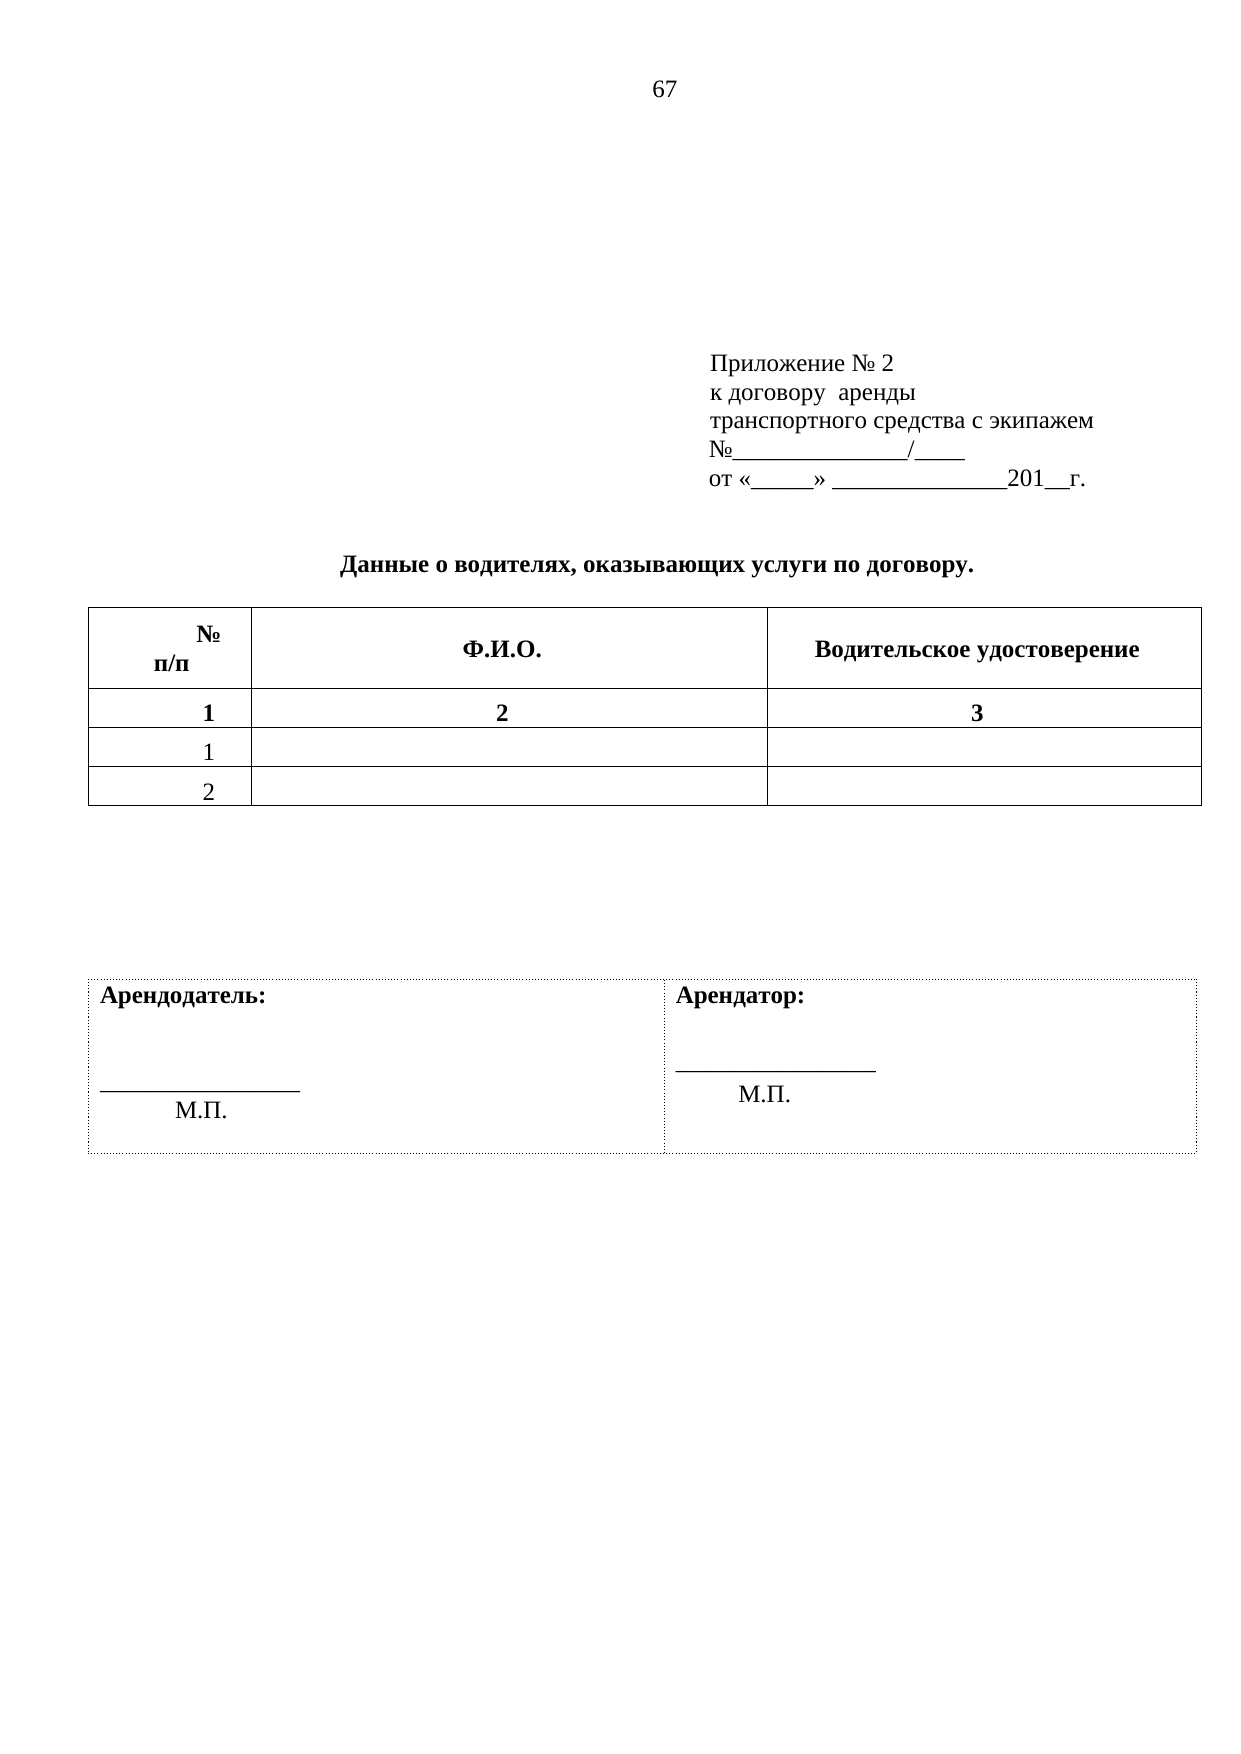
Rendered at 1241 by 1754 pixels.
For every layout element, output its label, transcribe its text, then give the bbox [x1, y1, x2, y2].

text к договору аренды [709, 377, 1152, 406]
table_header № п/п [89, 608, 251, 688]
table_cell 2 [89, 767, 251, 805]
table_header Арендодатель: ________________ М.П. [89, 979, 664, 1152]
text транспортного средства с экипажем №______________/____ от «_____» ______________201__г. [709, 406, 1152, 492]
table_header Ф.И.О. [252, 608, 767, 688]
table_cell [252, 728, 767, 766]
table_cell 1 [89, 689, 251, 727]
table_cell 2 [252, 689, 767, 727]
table_header Арендатор: ________________ М.П. [664, 979, 1196, 1152]
text Данные о водителях, оказывающих услуги по договору. [88, 549, 1152, 578]
table_cell 3 [768, 689, 1201, 727]
table_cell 1 [89, 728, 251, 766]
text Приложение № 2 [709, 348, 1152, 377]
table_header Водительское удостоверение [768, 608, 1201, 688]
table_cell [252, 767, 767, 805]
table_cell [768, 728, 1201, 766]
table_cell [768, 767, 1201, 805]
